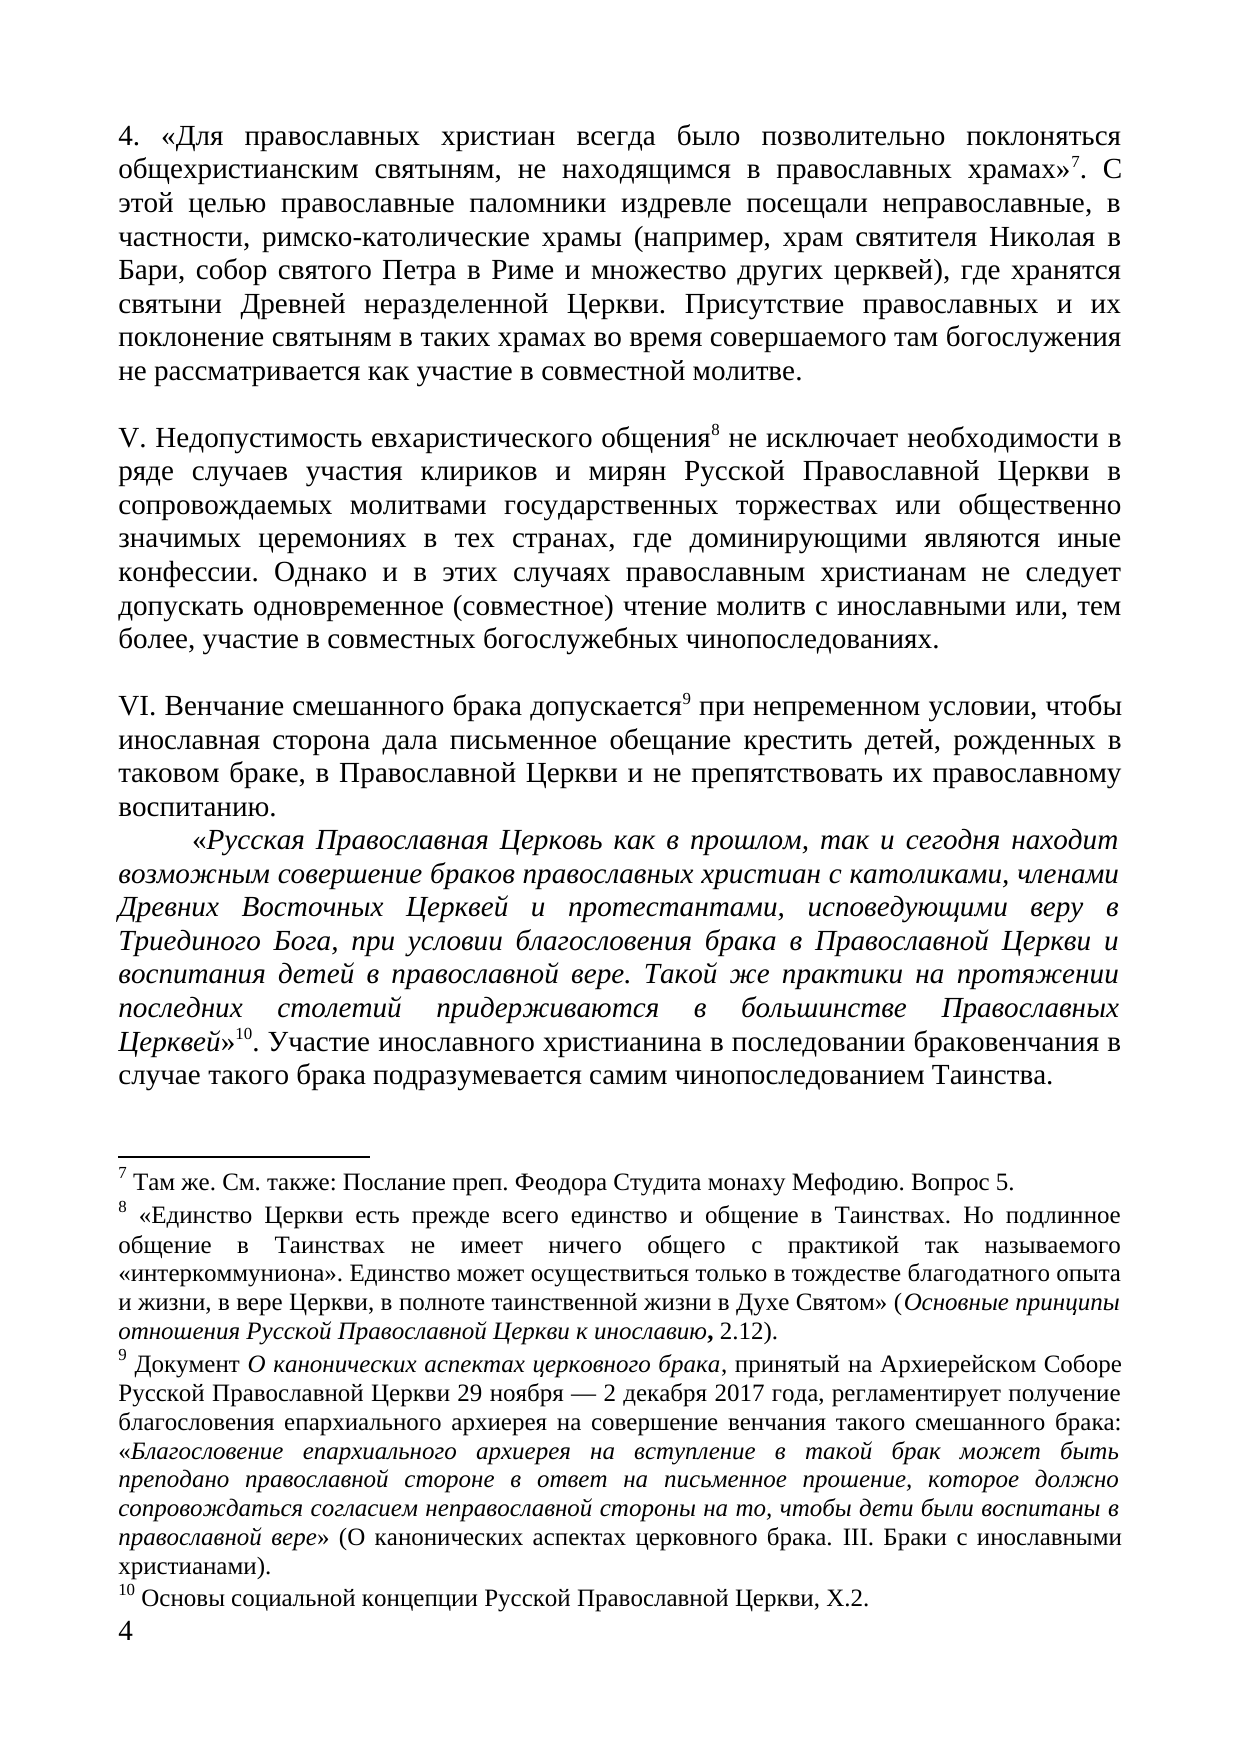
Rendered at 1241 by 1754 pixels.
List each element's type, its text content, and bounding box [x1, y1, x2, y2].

text «Русская Православная Церковь как в прошлом, так и сегодня находит возможным совершение браков православных христиан с католиками, членами Древних Восточных Церквей и протестантами, исповедующими веру в Триединого Бога, при условии благословения брака в Православной Церкви и воспитания детей в православной вере. Такой же практики на протяжении последних столетий придерживаются в большинстве Православных Церквей». Участие инославного христианина в последовании браковенчания в случае такого брака подразумевается самим чинопоследованием Таинства. [118, 822, 1122, 1091]
text 4. «Для православных христиан всегда было позволительно поклоняться общехристианским святыням, не находящимся в православных храмах». С этой целью православные паломники издревле посещали неправославные, в частности, римско-католические храмы (например, храм святителя Николая в Бари, собор святого Петра в Риме и множество других церквей), где хранятся святыни Древней неразделенной Церкви. Присутствие православных и их поклонение святыням в таких храмах во время совершаемого там богослужения не рассматривается как участие в совместной молитве. [118, 118, 1122, 386]
text VI. Венчание смешанного брака допускается при непременном условии, чтобы инославная сторона дала письменное обещание крестить детей, рожденных в таковом браке, в Православной Церкви и не препятствовать их православному воспитанию. [118, 688, 1122, 822]
text V. Недопустимость евхаристического общения не исключает необходимости в ряде случаев участия клириков и мирян Русской Православной Церкви в сопровождаемых молитвами государственных торжествах или общественно значимых церемониях в тех странах, где доминирующими являются иные конфессии. Однако и в этих случаях православным христианам не следует допускать одновременное (совместное) чтение молитв с инославными или, тем более, участие в совместных богослужебных чинопоследованиях. [118, 420, 1122, 655]
